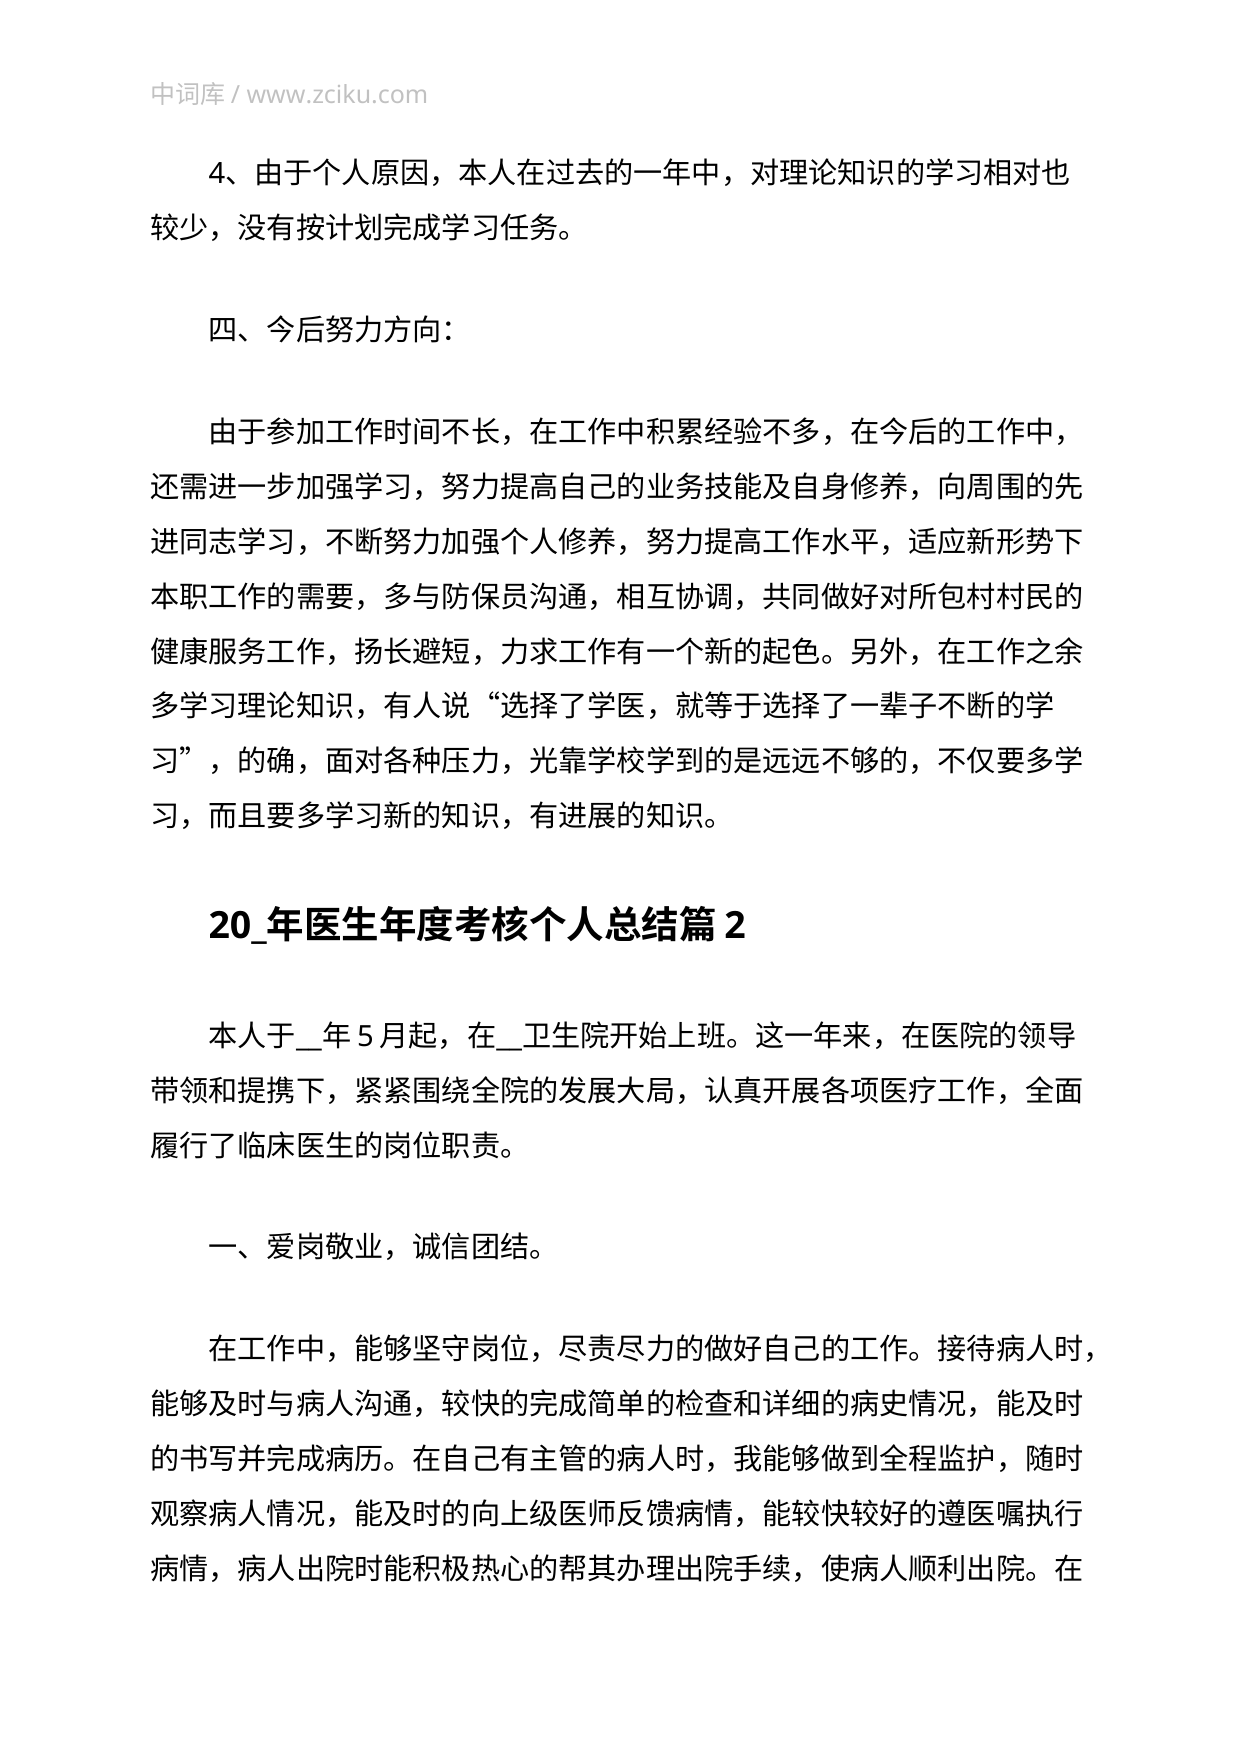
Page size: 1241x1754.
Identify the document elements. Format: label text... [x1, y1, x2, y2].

text 4、由于个人原因，本人在过去的一年中，对理论知识的学习相对也较少，没有按计划完成学习任务。 [150, 150, 1090, 247]
text 本人于__年5月起，在__卫生院开始上班。这一年来，在医院的领导带领和提携下，紧紧围绕全院的发展大局，认真开展各项医疗工作，全面履行了临床医生的岗位职责。 [150, 1012, 1090, 1164]
text 四、今后努力方向： [150, 307, 1090, 349]
text 由于参加工作时间不长，在工作中积累经验不多，在今后的工作中，还需进一步加强学习，努力提高自己的业务技能及自身修养，向周围的先进同志学习，不断努力加强个人修养，努力提高工作水平，适应新形势下本职工作的需要，多与防保员沟通，相互协调，共同做好对所包村村民的健康服务工作，扬长避短，力求工作有一个新的起色。另外，在工作之余多学习理论知识，有人说“选择了学医，就等于选择了一辈子不断的学习”，的确，面对各种压力，光靠学校学到的是远远不够的，不仅要多学习，而且要多学习新的知识，有进展的知识。 [150, 408, 1090, 835]
text 一、爱岗敬业，诚信团结。 [150, 1224, 1090, 1266]
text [150, 1326, 1090, 1587]
text 20_年医生年度考核个人总结篇2 [150, 894, 1090, 949]
